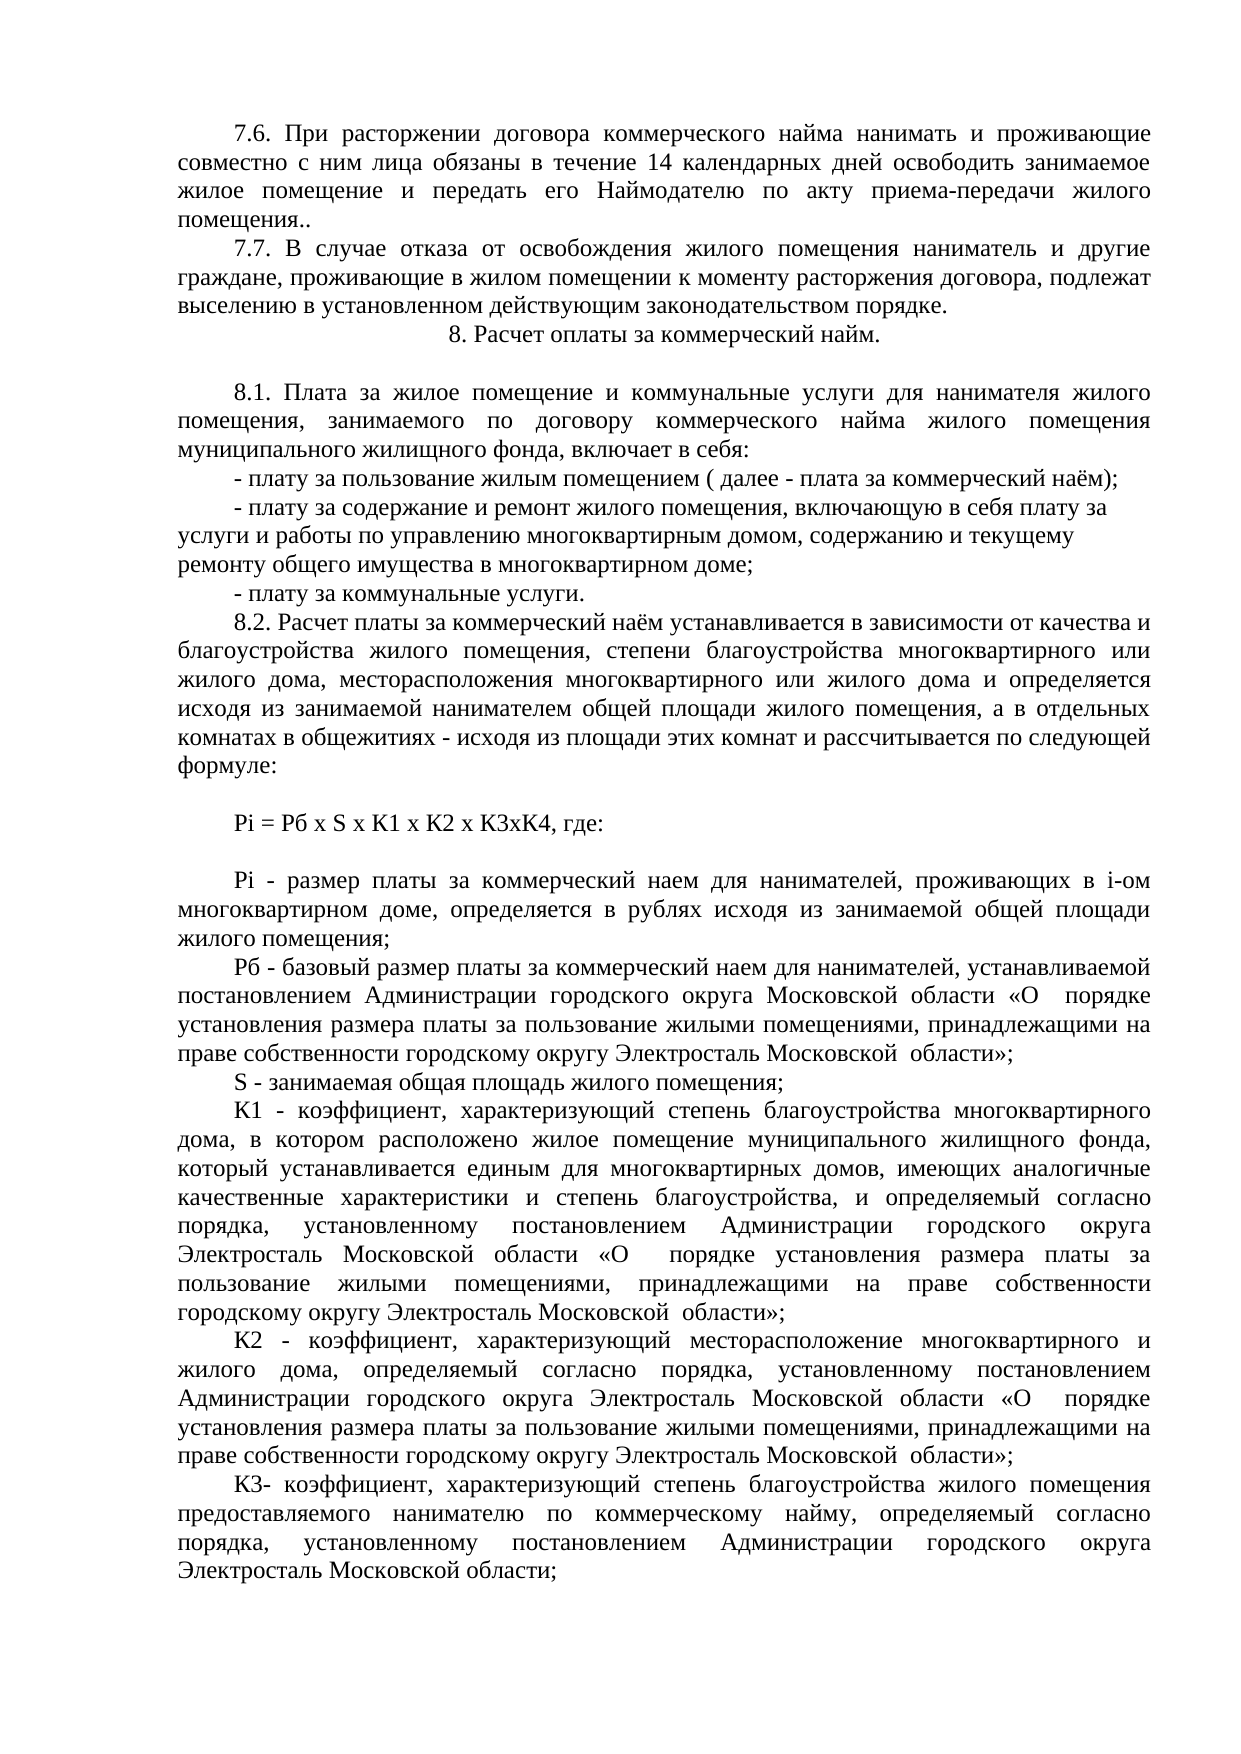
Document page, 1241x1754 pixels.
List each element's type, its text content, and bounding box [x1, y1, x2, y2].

text Рi - размер платы за коммерческий наем для нанимателей, проживающих в i-ом многоквартирном доме, определяется в рублях исходя из занимаемой общей площади жилого помещения; [177, 866, 1152, 952]
text - плату за пользование жилым помещением ( далее - плата за коммерческий наём); [177, 463, 1152, 492]
text Рi = Рб x S x К1 x К2 x К3хК4, где: [177, 808, 1152, 837]
text 8.1. Плата за жилое помещение и коммунальные услуги для нанимателя жилого помещения, занимаемого по договору коммерческого найма жилого помещения муниципального жилищного фонда, включает в себя: [177, 377, 1152, 463]
text 7.7. В случае отказа от освобождения жилого помещения наниматель и другие граждане, проживающие в жилом помещении к моменту расторжения договора, подлежат выселению в установленном действующим законодательством порядке. [177, 233, 1152, 319]
text 8.2. Расчет платы за коммерческий наём устанавливается в зависимости от качества и благоустройства жилого помещения, степени благоустройства многоквартирного или жилого дома, месторасположения многоквартирного или жилого дома и определяется исходя из занимаемой нанимателем общей площади жилого помещения, а в отдельных комнатах в общежитиях - исходя из площади этих комнат и рассчитывается по следующей формуле: [177, 607, 1152, 779]
text - плату за содержание и ремонт жилого помещения, включающую в себя плату за услуги и работы по управлению многоквартирным домом, содержанию и текущему ремонту общего имущества в многоквартирном доме; [177, 492, 1152, 578]
text 7.6. При расторжении договора коммерческого найма нанимать и проживающие совместно с ним лица обязаны в течение 14 календарных дней освободить занимаемое жилое помещение и передать его Наймодателю по акту приема-передачи жилого помещения.. [177, 118, 1152, 233]
text 8. Расчет оплаты за коммерческий найм. [177, 319, 1152, 348]
text К3- коэффициент, характеризующий степень благоустройства жилого помещения предоставляемого нанимателю по коммерческому найму, определяемый согласно порядка, установленному постановлением Администрации городского округа Электросталь Московской области; [177, 1469, 1152, 1584]
text К2 - коэффициент, характеризующий месторасположение многоквартирного и жилого дома, определяемый согласно порядка, установленному постановлением Администрации городского округа Электросталь Московской области «О порядке установления размера платы за пользование жилыми помещениями, принадлежащими на праве собственности городскому округу Электросталь Московской области»; [177, 1326, 1152, 1469]
text S - занимаемая общая площадь жилого помещения; [177, 1067, 1152, 1096]
text К1 - коэффициент, характеризующий степень благоустройства многоквартирного дома, в котором расположено жилое помещение муниципального жилищного фонда, который устанавливается единым для многоквартирных домов, имеющих аналогичные качественные характеристики и степень благоустройства, и определяемый согласно порядка, установленному постановлением Администрации городского округа Электросталь Московской области «О порядке установления размера платы за пользование жилыми помещениями, принадлежащими на праве собственности городскому округу Электросталь Московской области»; [177, 1096, 1152, 1326]
text - плату за коммунальные услуги. [177, 578, 1152, 607]
text Рб - базовый размер платы за коммерческий наем для нанимателей, устанавливаемой постановлением Администрации городского округа Московской области «О порядке установления размера платы за пользование жилыми помещениями, принадлежащими на праве собственности городскому округу Электросталь Московской области»; [177, 952, 1152, 1067]
